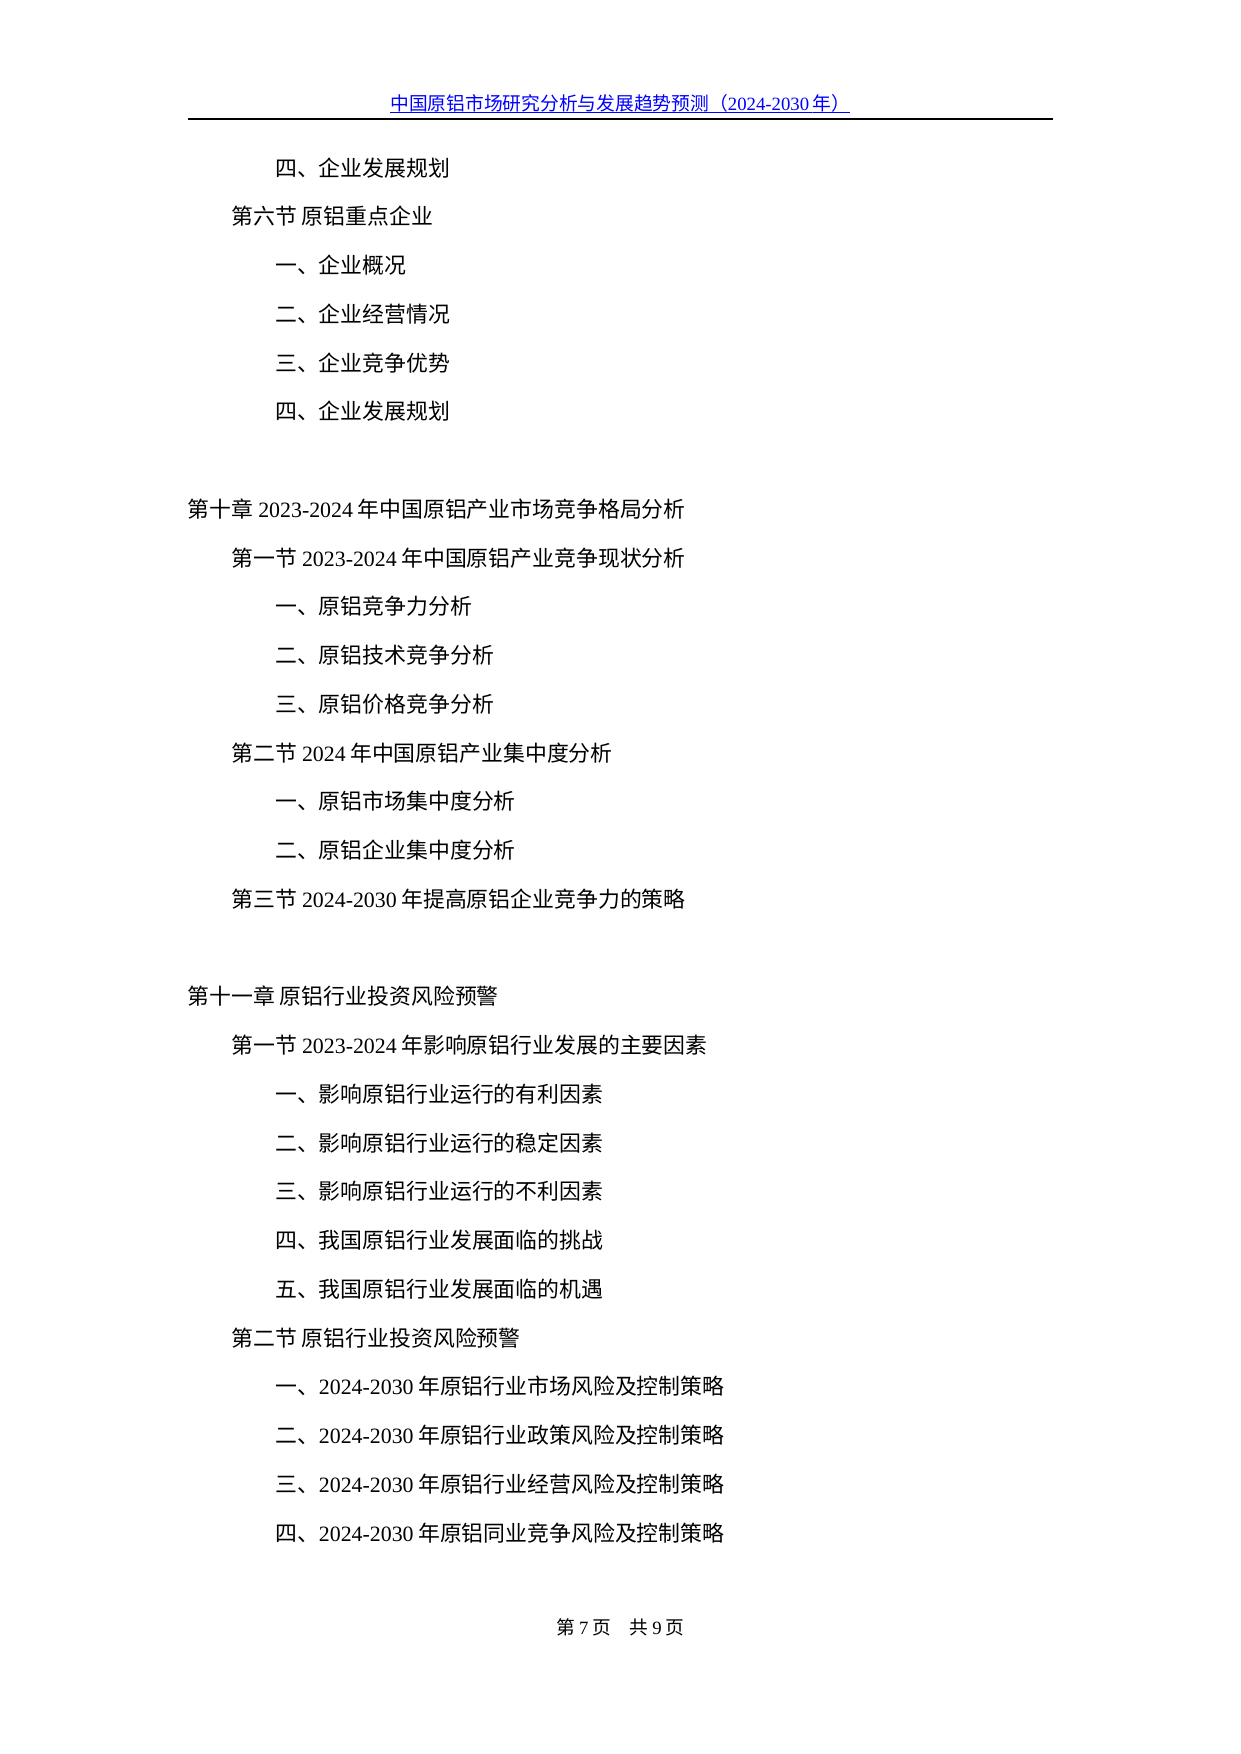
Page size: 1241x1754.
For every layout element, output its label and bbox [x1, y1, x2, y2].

text [187, 150, 1053, 1548]
